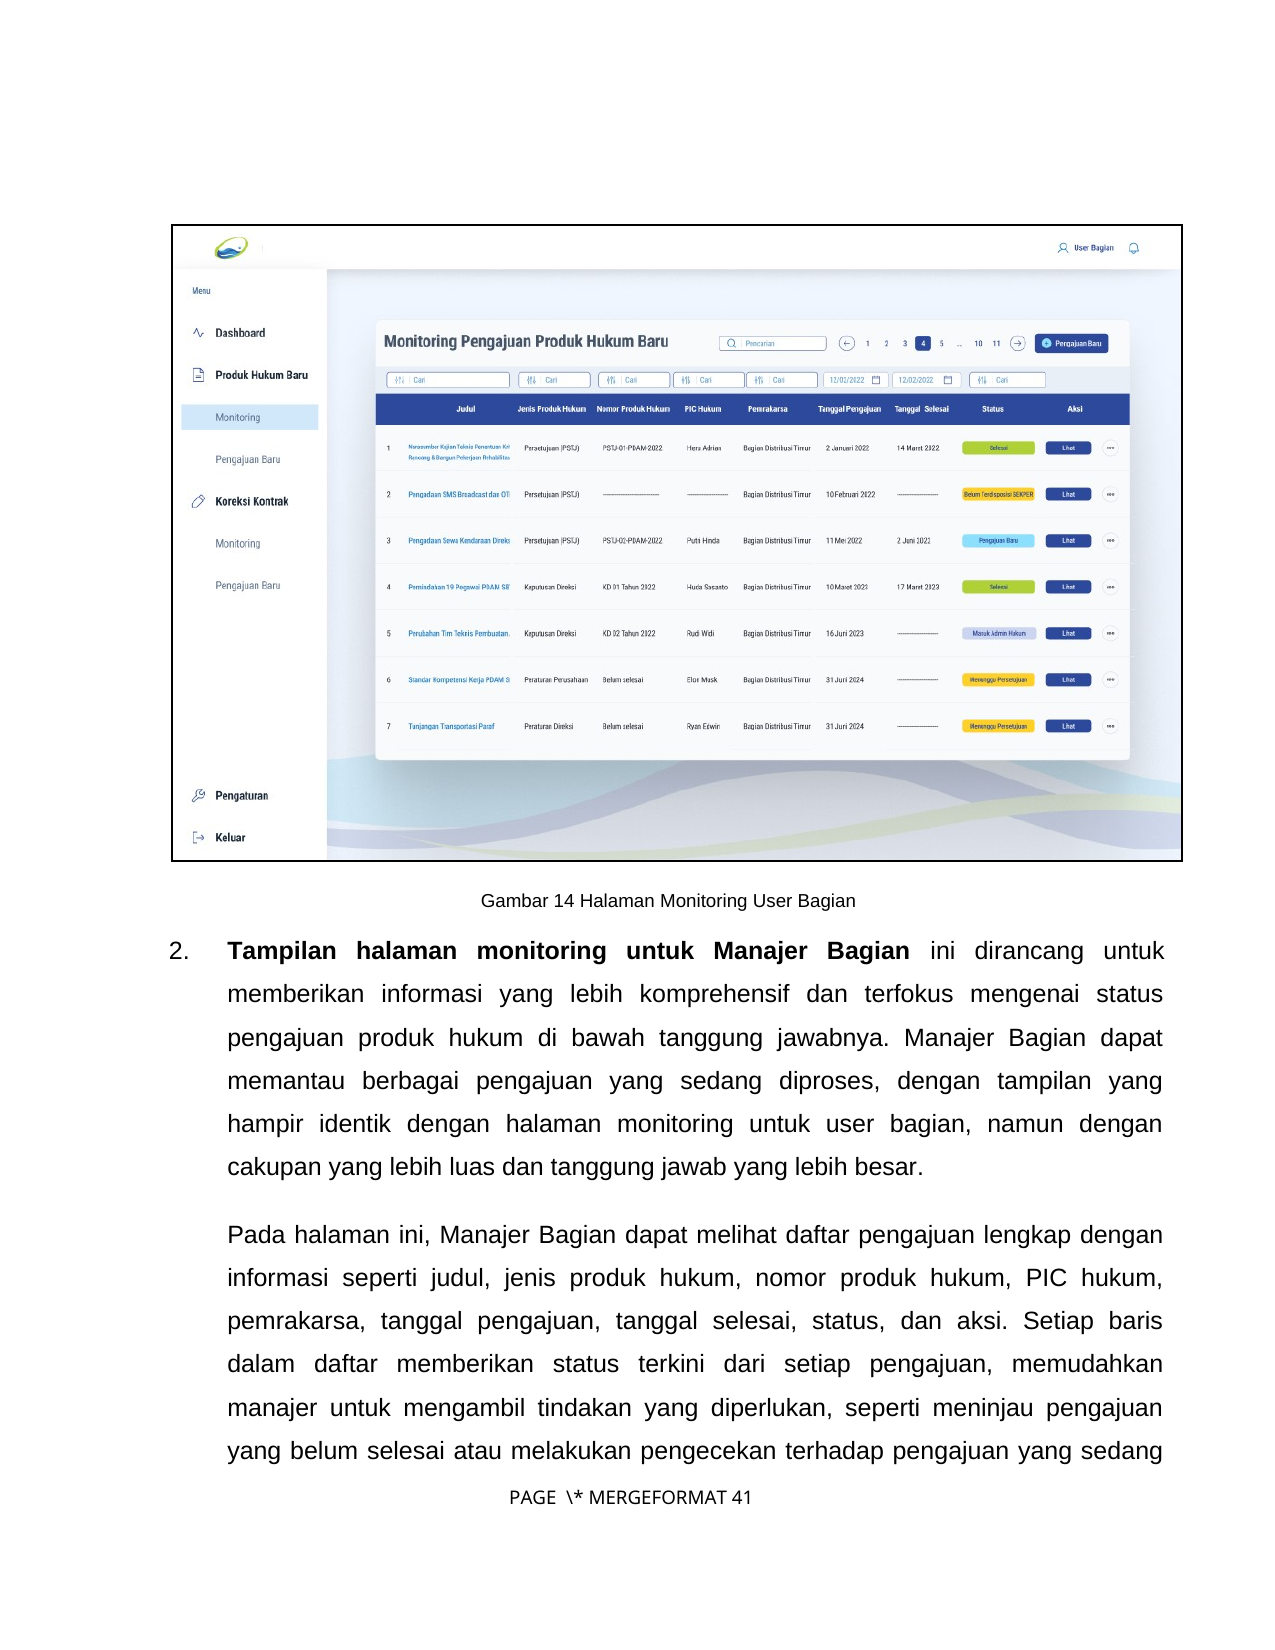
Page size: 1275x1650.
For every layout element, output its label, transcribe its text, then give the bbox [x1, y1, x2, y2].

text Gambar 14 Halaman Monitoring User Bagian [152, 890, 957, 911]
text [227, 1220, 1164, 1464]
picture [173, 226, 1181, 860]
list Tampilan halaman monitoring untuk Manajer Bagian ini dirancang untuk memberikan informasi yang lebih komprehensif dan terfokus mengenai status pengajuan produk hukum di bawah tanggung jawabnya. Manajer Bagian dapat memantau berbagai pengajuan yang sedang diproses, dengan tampilan yang hampir identik dengan halaman monitoring untuk user bagian, namun dengan cakupan yang lebih luas dan tanggung jawab yang lebih besar. [189, 936, 1164, 1181]
